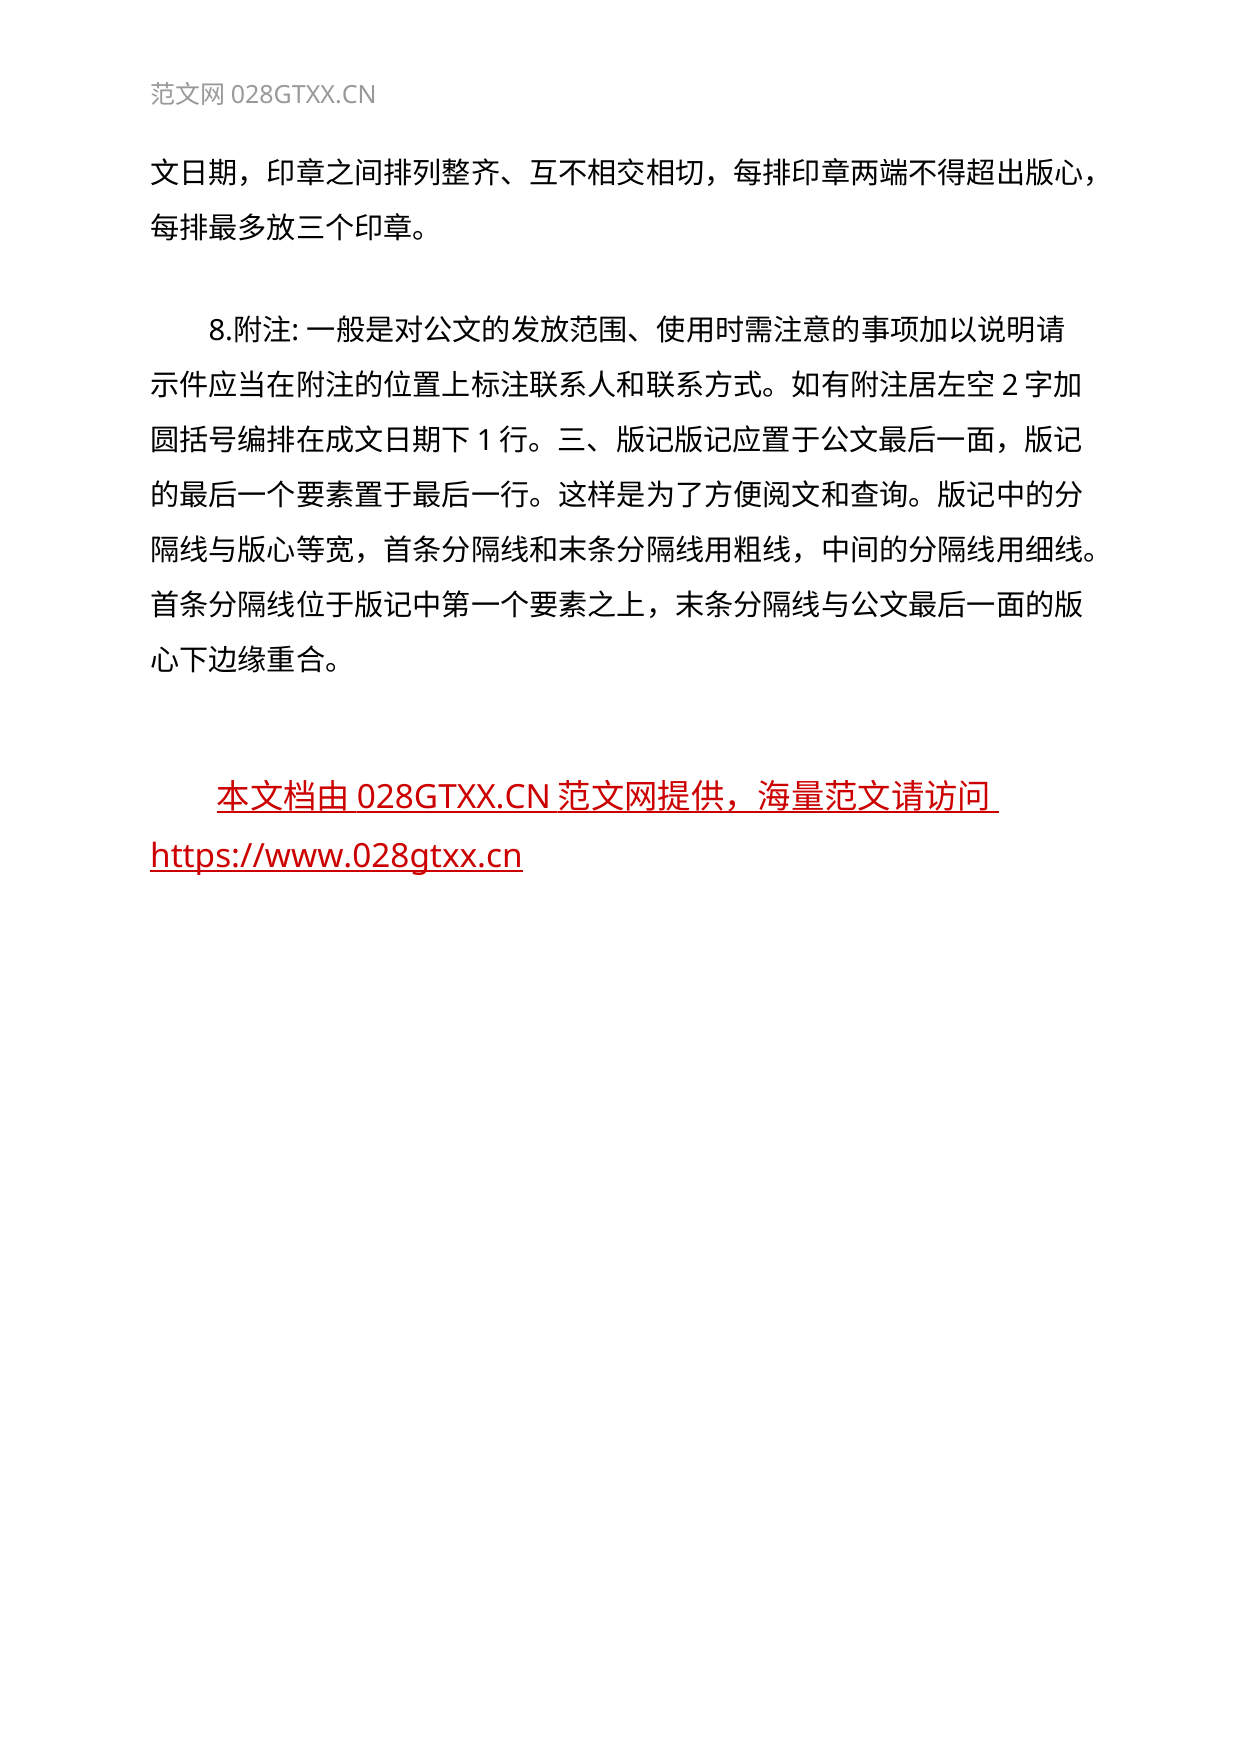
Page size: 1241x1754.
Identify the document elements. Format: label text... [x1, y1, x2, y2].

text 本文档由028GTXX.CN范文网提供，海量范文请访问 https://www.028gtxx.cn [150, 769, 1090, 877]
text 8.附注: 一般是对公文的发放范围、使用时需注意的事项加以说明请示件应当在附注的位置上标注联系人和联系方式。如有附注居左空2字加圆括号编排在成文日期下1行。三、版记版记应置于公文最后一面，版记的最后一个要素置于最后一行。这样是为了方便阅文和查询。版记中的分隔线与版心等宽，首条分隔线和末条分隔线用粗线，中间的分隔线用细线。首条分隔线位于版记中第一个要素之上，末条分隔线与公文最后一面的版心下边缘重合。 [150, 307, 1090, 679]
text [150, 150, 1090, 247]
